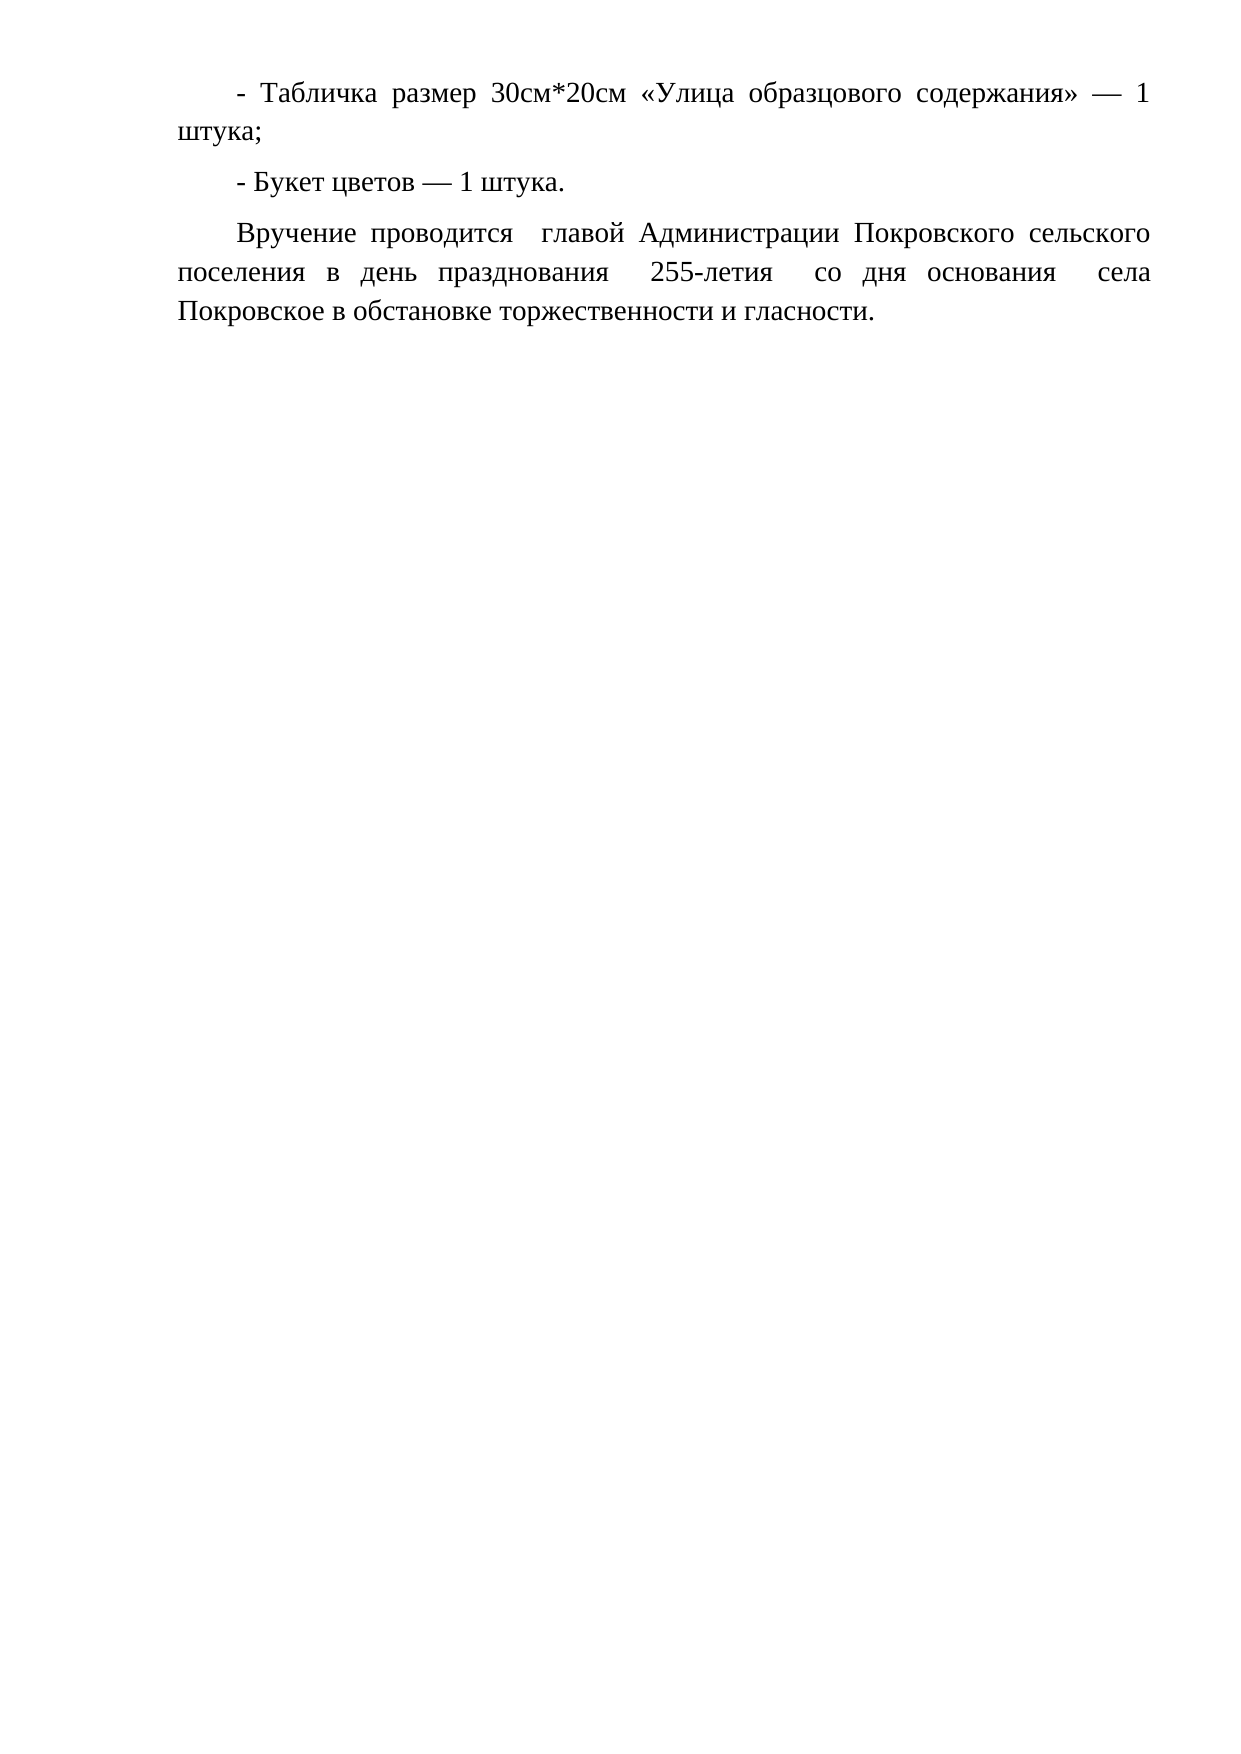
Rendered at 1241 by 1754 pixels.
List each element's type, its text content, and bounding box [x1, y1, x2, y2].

text - Букет цветов — 1 штука. [177, 164, 1152, 198]
text - Табличка размер 30см*20см «Улица образцового содержания» — 1 штука; [177, 75, 1152, 147]
text Вручение проводится главой Администрации Покровского сельского поселения в день празднования 255-летия со дня основания села Покровское в обстановке торжественности и гласности. [177, 216, 1152, 326]
